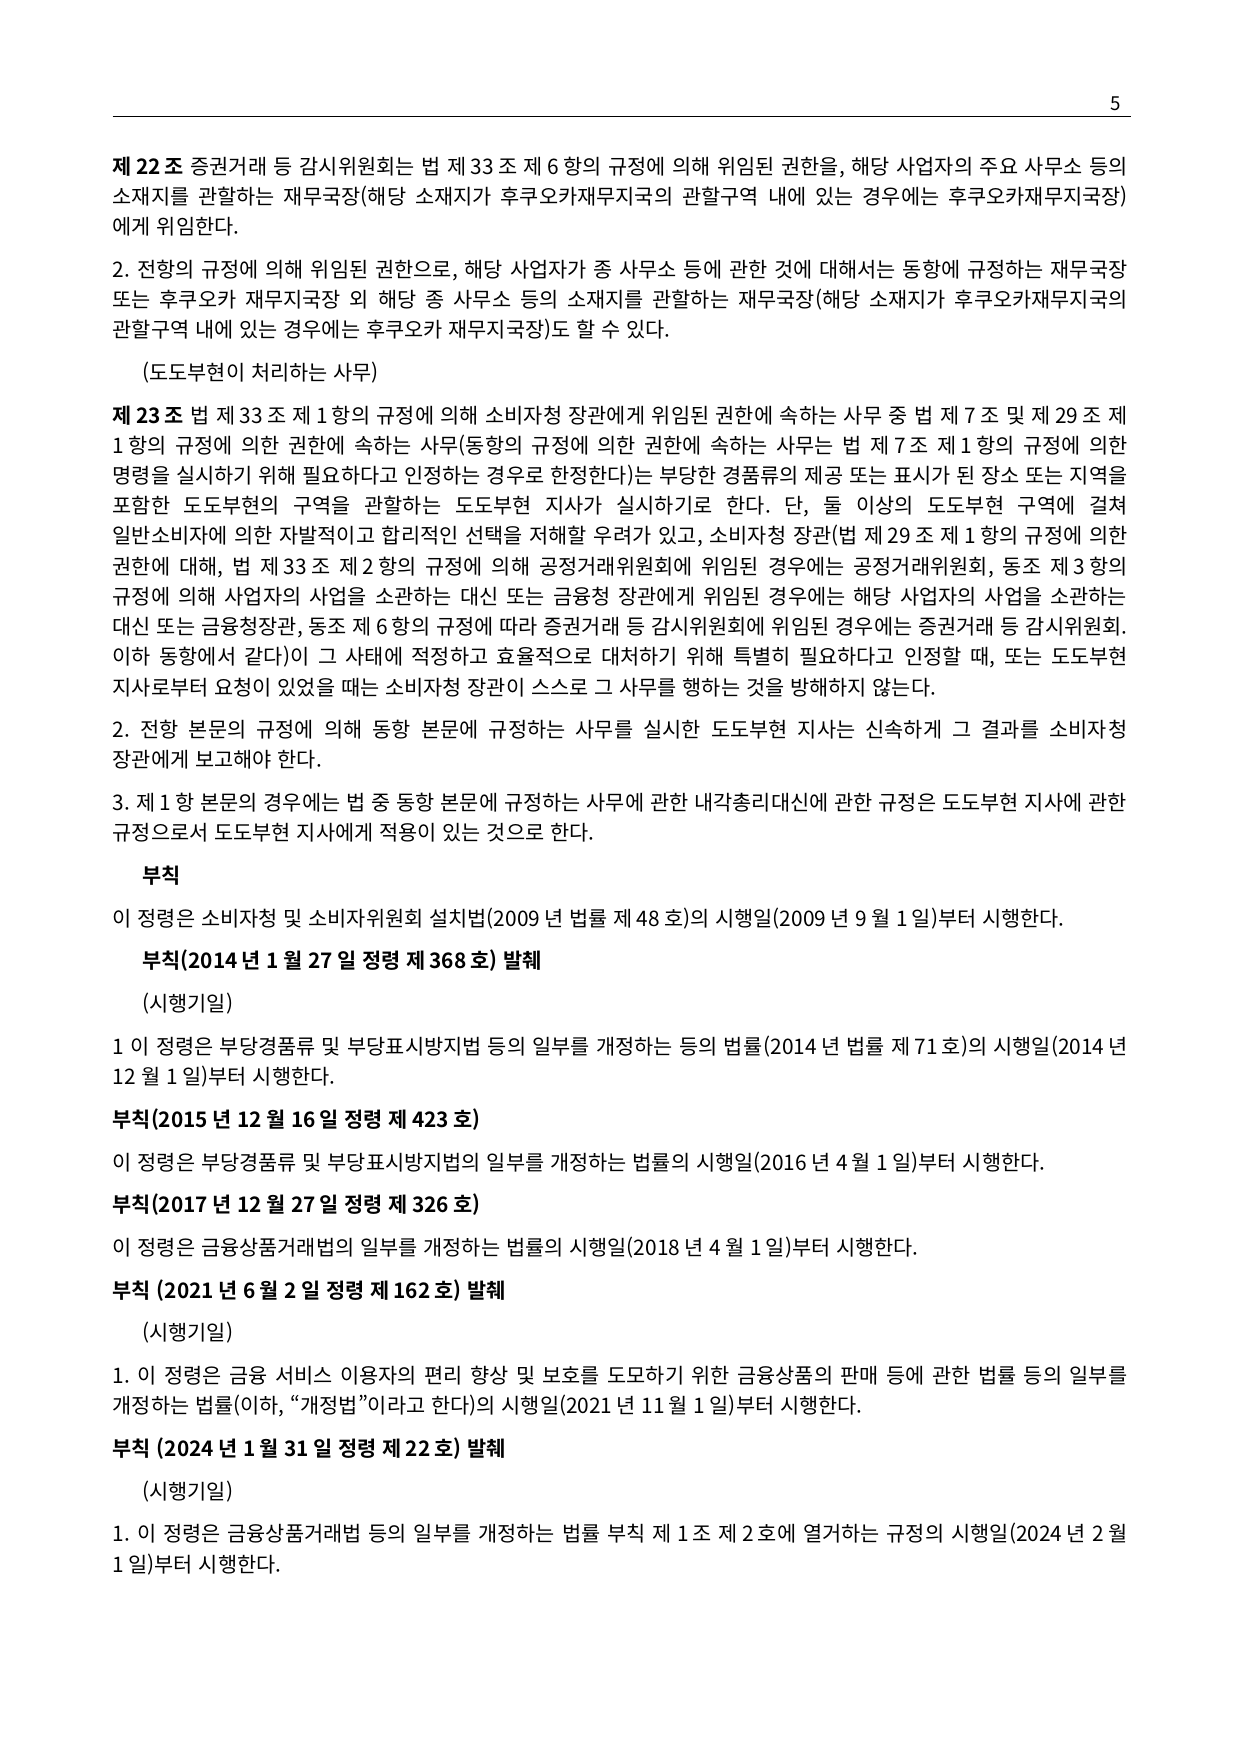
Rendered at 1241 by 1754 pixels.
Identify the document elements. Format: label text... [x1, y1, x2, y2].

text 1 이 정령은 부당경품류 및 부당표시방지법 등의 일부를 개정하는 등의 법률(2014년 법률 제71호)의 시행일(2014년 12 월 1일)부터 시행한다. [112, 1030, 1128, 1091]
text 부칙(2017년 12월 27일 정령 제326호) [112, 1188, 1128, 1219]
text (시행기일) [112, 1317, 1128, 1347]
text 2. 전항의 규정에 의해 위임된 권한으로, 해당 사업자가 종 사무소 등에 관한 것에 대해서는 동항에 규정하는 재무국장 또는 후쿠오카 재무지국장 외 해당 종 사무소 등의 소재지를 관할하는 재무국장(해당 소재지가 후쿠오카재무지국의 관할구역 내에 있는 경우에는 후쿠오카 재무지국장)도 할 수 있다. [112, 253, 1128, 344]
text 부칙(2015년 12월 16일 정령 제423호) [112, 1103, 1128, 1133]
text 이 정령은 부당경품류 및 부당표시방지법의 일부를 개정하는 법률의 시행일(2016년 4월 1일)부터 시행한다. [112, 1146, 1128, 1176]
text 이 정령은 금융상품거래법의 일부를 개정하는 법률의 시행일(2018년 4월 1일)부터 시행한다. [112, 1231, 1128, 1261]
text 부칙 [112, 859, 1128, 889]
text 제22조 증권거래 등 감시위원회는 법 제33조 제6항의 규정에 의해 위임된 권한을, 해당 사업자의 주요 사무소 등의 소재지를 관할하는 재무국장(해당 소재지가 후쿠오카재무지국의 관할구역 내에 있는 경우에는 후쿠오카재무지국장)에게 위임한다. [112, 150, 1128, 241]
text 1. 이 정령은 금융 서비스 이용자의 편리 향상 및 보호를 도모하기 위한 금융상품의 판매 등에 관한 법률 등의 일부를 개정하는 법률(이하, “개정법”이라고 한다)의 시행일(2021년 11월 1일)부터 시행한다. [112, 1359, 1128, 1420]
text 부칙(2014년 1월 27일 정령 제368호) 발췌 [112, 945, 1128, 975]
text (도도부현이 처리하는 사무) [112, 356, 1128, 386]
text (시행기일) [112, 987, 1128, 1018]
text 2. 전항 본문의 규정에 의해 동항 본문에 규정하는 사무를 실시한 도도부현 지사는 신속하게 그 결과를 소비자청 장관에게 보고해야 한다. [112, 713, 1128, 774]
text 3. 제1항 본문의 경우에는 법 중 동항 본문에 규정하는 사무에 관한 내각총리대신에 관한 규정은 도도부현 지사에 관한 규정으로서 도도부현 지사에게 적용이 있는 것으로 한다. [112, 786, 1128, 847]
text 부칙 (2021년 6월 2일 정령 제162호) 발췌 [112, 1274, 1128, 1304]
text (시행기일) [112, 1475, 1128, 1505]
text 이 정령은 소비자청 및 소비자위원회 설치법(2009년 법률 제48호)의 시행일(2009년 9월 1일)부터 시행한다. [112, 902, 1128, 932]
text 제23조 법 제33조 제1항의 규정에 의해 소비자청 장관에게 위임된 권한에 속하는 사무 중 법 제7조 및 제29조 제1항의 규정에 의한 권한에 속하는 사무(동항의 규정에 의한 권한에 속하는 사무는 법 제7조 제1항의 규정에 의한 명령을 실시하기 위해 필요하다고 인정하는 경우로 한정한다)는 부당한 경품류의 제공 또는 표시가 된 장소 또는 지역을 포함한 도도부현의 구역을 관할하는 도도부현 지사가 실시하기로 한다. 단, 둘 이상의 도도부현 구역에 걸쳐 일반소비자에 의한 자발적이고 합리적인 선택을 저해할 우려가 있고, 소비자청 장관(법 제29조 제1항의 규정에 의한 권한에 대해, 법 제33조 제2항의 규정에 의해 공정거래위원회에 위임된 경우에는 공정거래위원회, 동조 제3항의 규정에 의해 사업자의 사업을 소관하는 대신 또는 금융청 장관에게 위임된 경우에는 해당 사업자의 사업을 소관하는 대신 또는 금융청장관, 동조 제6항의 규정에 따라 증권거래 등 감시위원회에 위임된 경우에는 증권거래 등 감시위원회. 이하 동항에서 같다)이 그 사태에 적정하고 효율적으로 대처하기 위해 특별히 필요하다고 인정할 때, 또는 도도부현 지사로부터 요청이 있었을 때는 소비자청 장관이 스스로 그 사무를 행하는 것을 방해하지 않는다. [112, 399, 1128, 701]
text 1. 이 정령은 금융상품거래법 등의 일부를 개정하는 법률 부칙 제1조 제2호에 열거하는 규정의 시행일(2024년 2월 1일)부터 시행한다. [112, 1518, 1128, 1578]
text 부칙 (2024년 1월 31일 정령 제22호) 발췌 [112, 1432, 1128, 1462]
